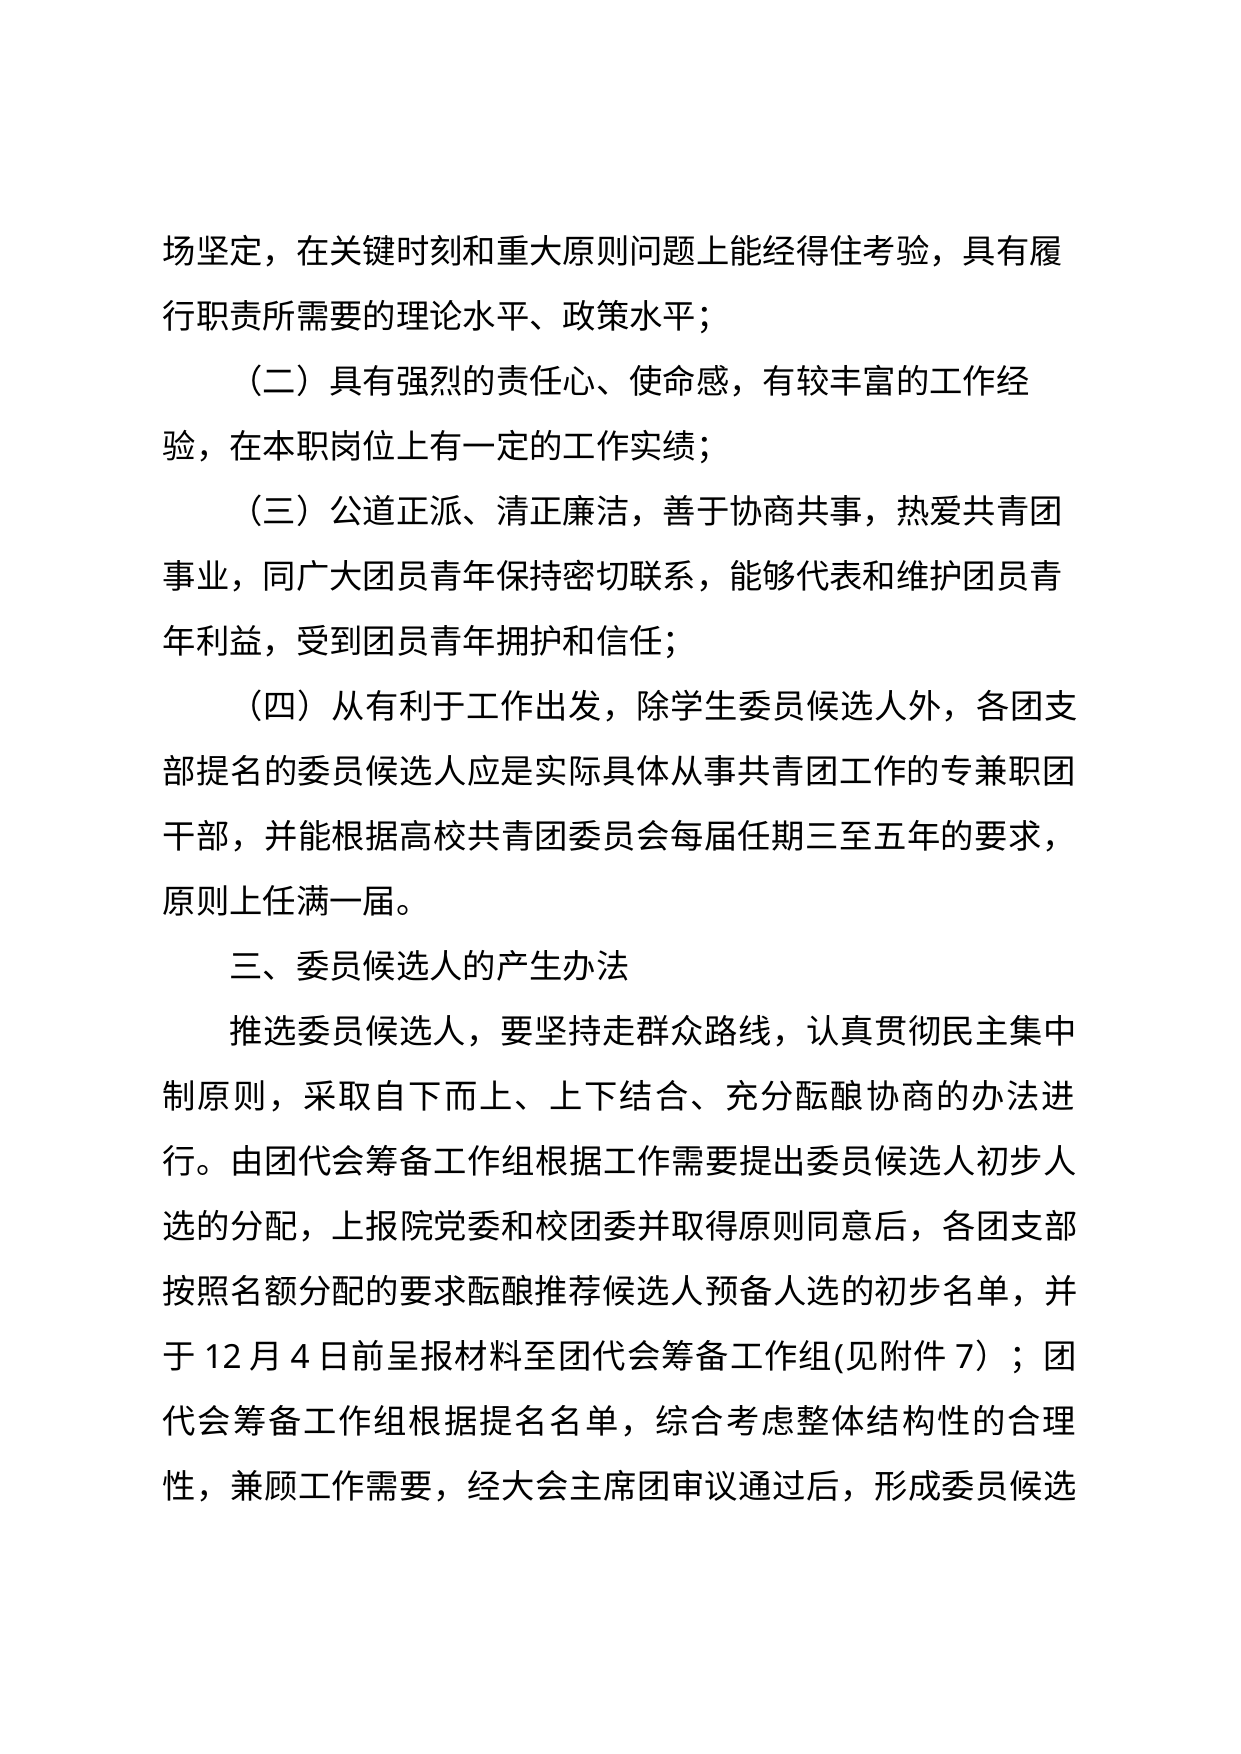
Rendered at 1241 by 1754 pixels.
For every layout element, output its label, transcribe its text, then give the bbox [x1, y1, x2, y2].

list 委员候选人的产生办法 [162, 932, 1078, 997]
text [162, 217, 1078, 347]
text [162, 997, 1078, 1517]
text （四）从有利于工作出发，除学生委员候选人外，各团支部提名的委员候选人应是实际具体从事共青团工作的专兼职团干部，并能根据高校共青团委员会每届任期三至五年的要求，原则上任满一届。 [162, 672, 1078, 932]
text （二）具有强烈的责任心、使命感，有较丰富的工作经验，在本职岗位上有一定的工作实绩； [162, 347, 1078, 477]
text （三）公道正派、清正廉洁，善于协商共事，热爱共青团事业，同广大团员青年保持密切联系，能够代表和维护团员青年利益，受到团员青年拥护和信任； [162, 477, 1078, 672]
